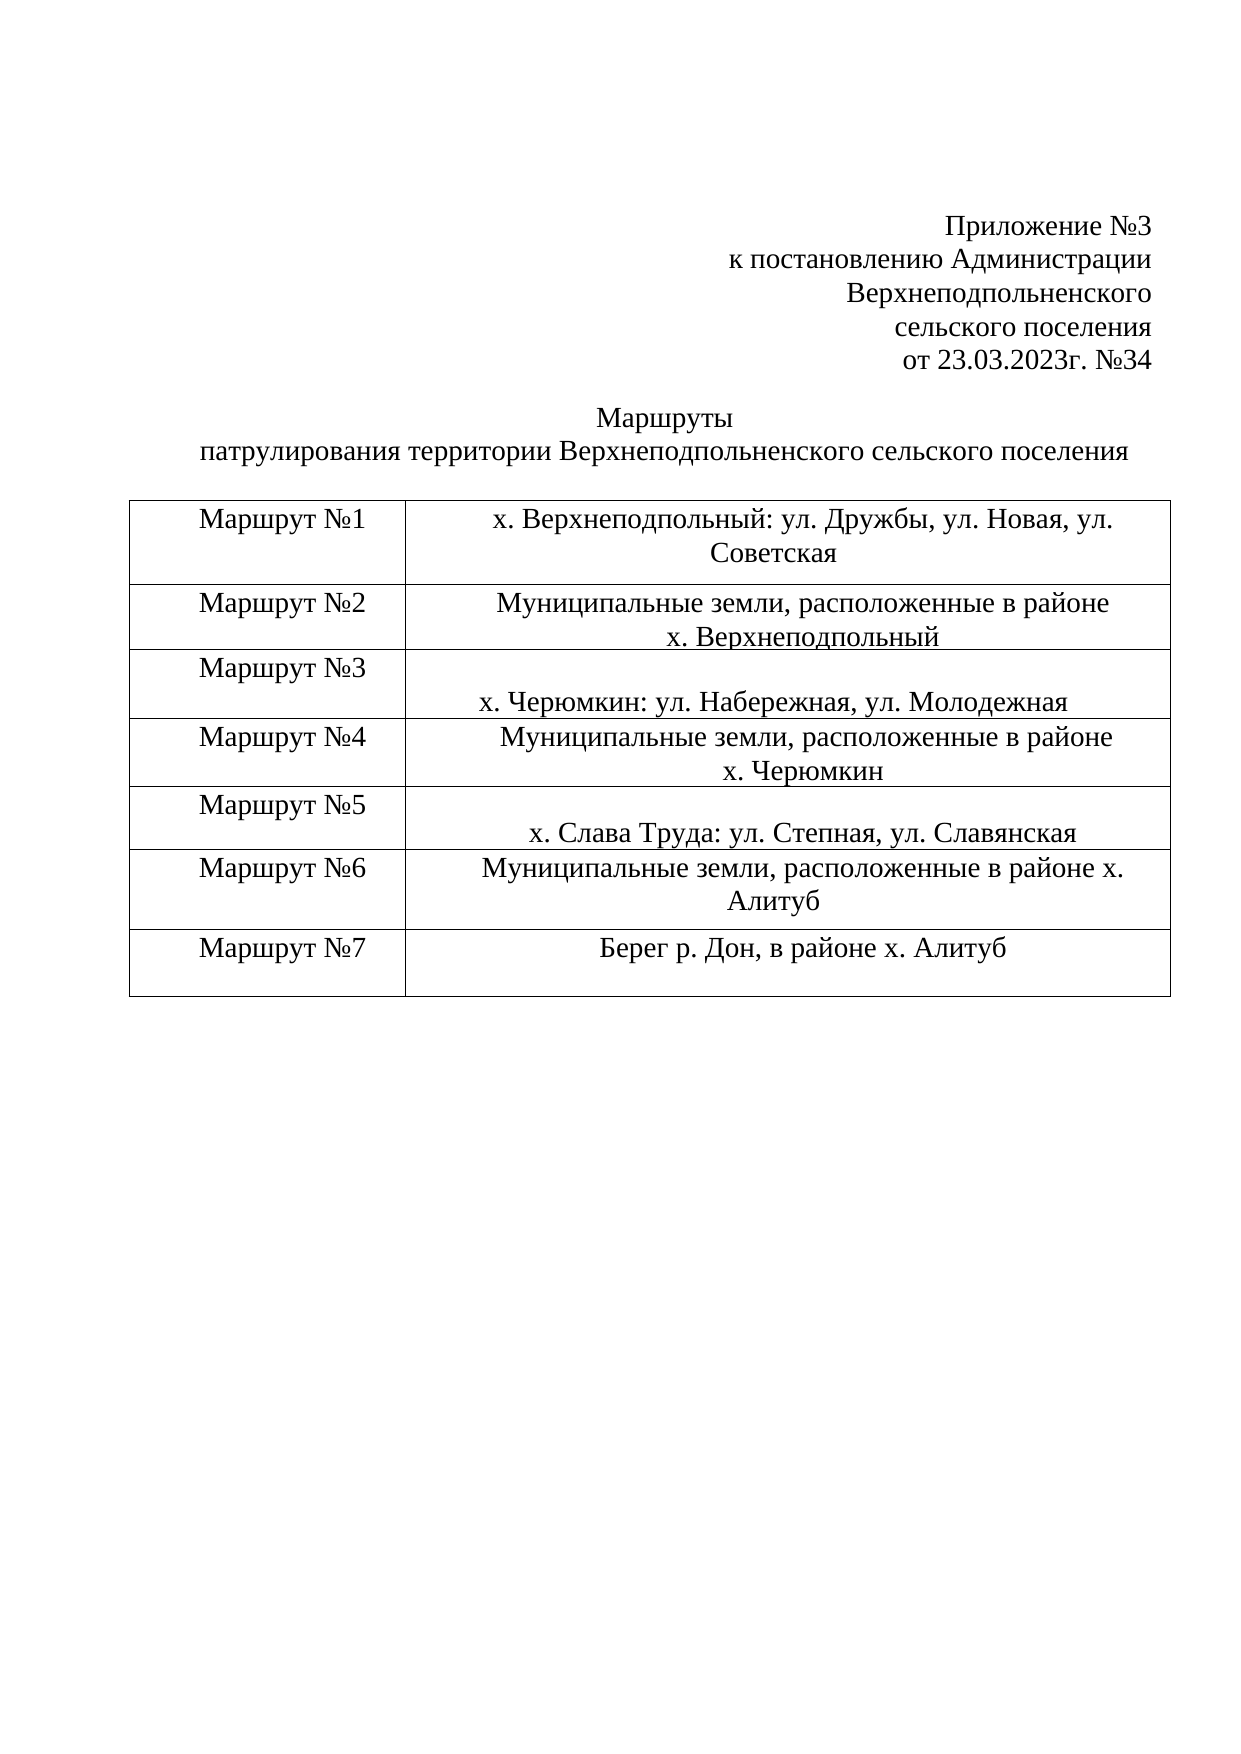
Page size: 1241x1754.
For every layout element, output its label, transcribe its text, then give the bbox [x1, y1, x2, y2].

table_cell х. Черюмкин: ул. Набережная, ул. Молодежная [406, 650, 1170, 718]
table_cell х. Слава Труда: ул. Степная, ул. Славянская [406, 787, 1170, 849]
table_header х. Верхнеподпольный: ул. Дружбы, ул. Новая, ул. Советская [406, 501, 1170, 584]
table_cell Муниципальные земли, расположенные в районе х. Черюмкин [406, 719, 1170, 786]
table_header Маршрут №1 [130, 501, 405, 584]
text от 23.03.2023г. №34 [118, 342, 1152, 376]
table_cell Маршрут №3 [130, 650, 405, 718]
text Верхнеподпольненского [118, 275, 1152, 309]
table_cell Маршрут №5 [130, 787, 405, 849]
table_cell Муниципальные земли, расположенные в районе х. Верхнеподпольный [406, 585, 1170, 649]
table_cell Маршрут №6 [130, 850, 405, 929]
table_cell Маршрут №4 [130, 719, 405, 786]
text Маршруты [118, 400, 1152, 433]
table_cell Маршрут №7 [130, 930, 405, 996]
text Приложение №3 [118, 208, 1152, 242]
text сельского поселения [118, 309, 1152, 342]
table_cell Берег р. Дон, в районе х. Алитуб [406, 930, 1170, 996]
table_cell Муниципальные земли, расположенные в районе х. Алитуб [406, 850, 1170, 929]
text к постановлению Администрации [118, 242, 1152, 275]
table_cell Маршрут №2 [130, 585, 405, 649]
text патрулирования территории Верхнеподпольненского сельского поселения [118, 433, 1152, 467]
